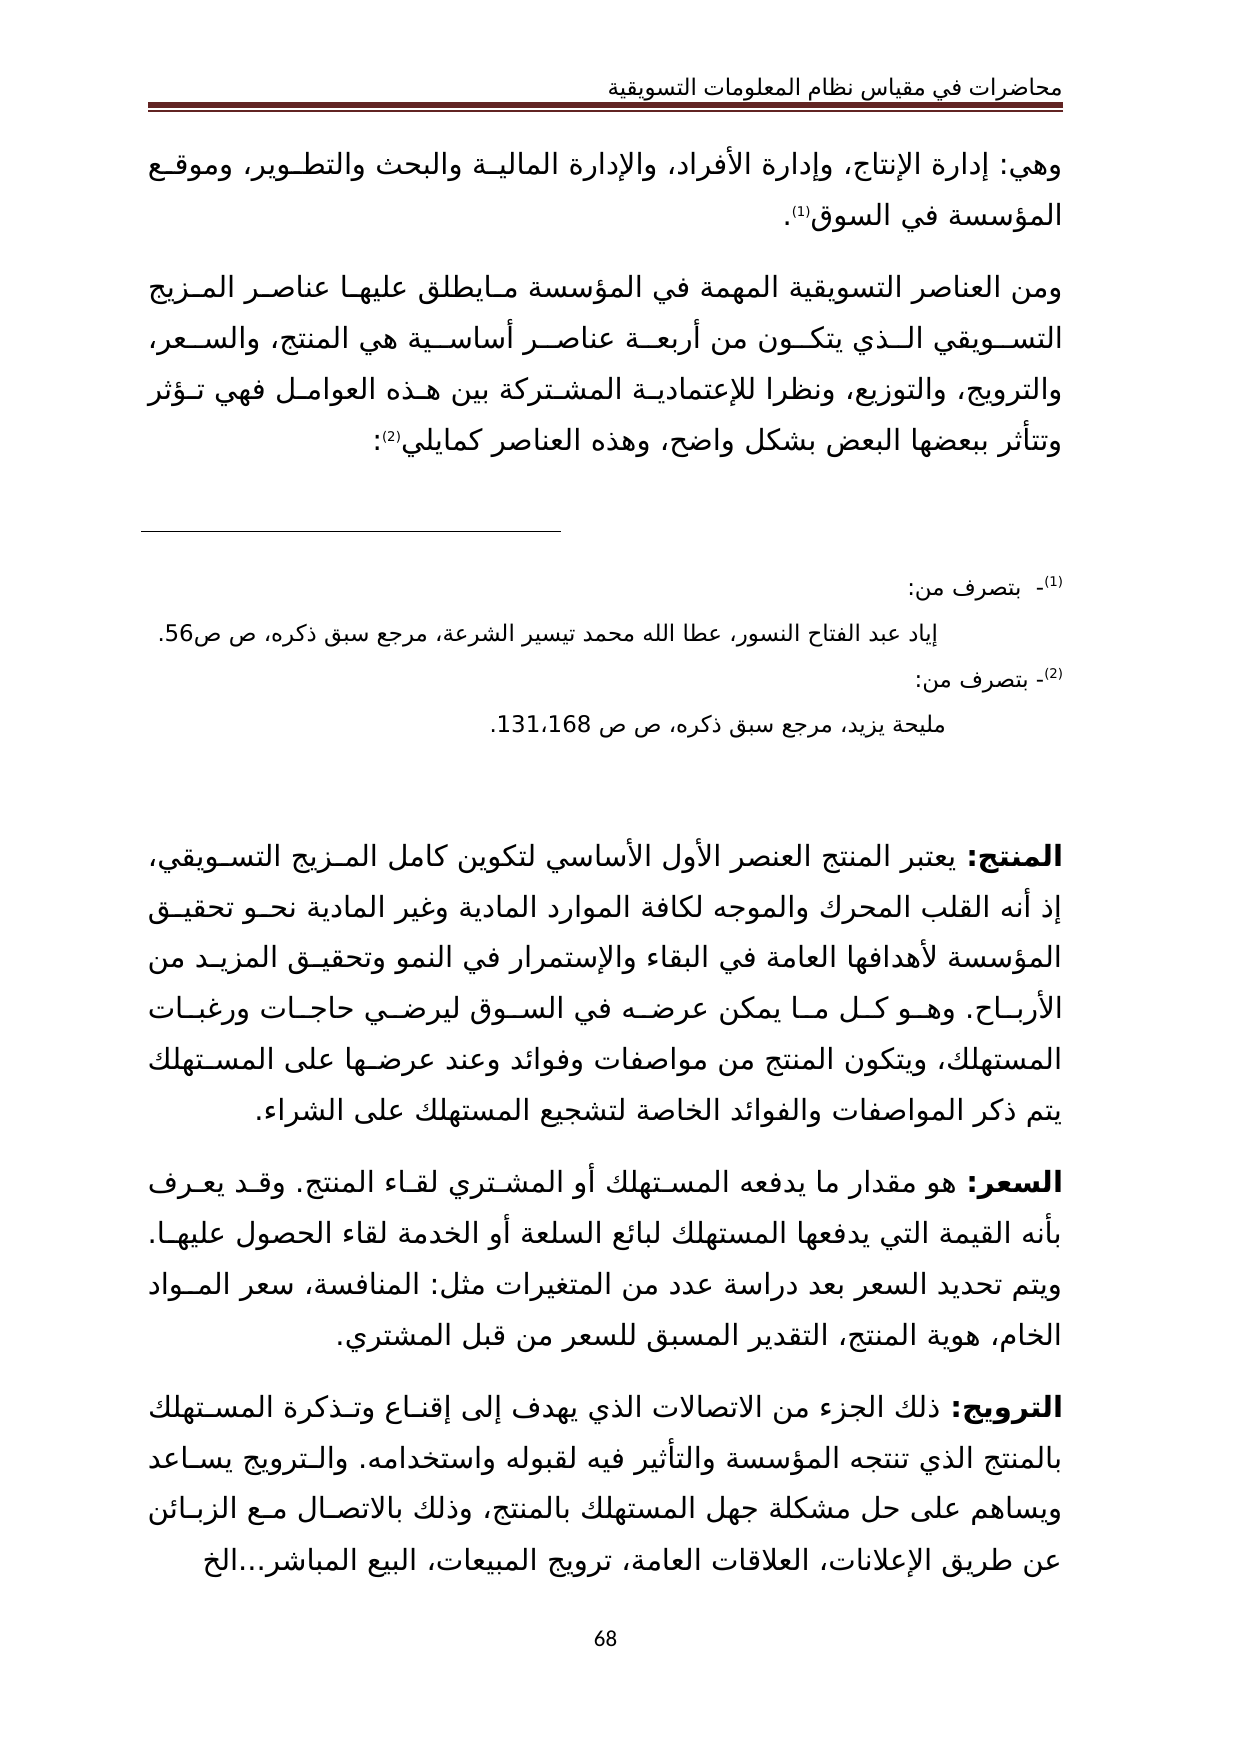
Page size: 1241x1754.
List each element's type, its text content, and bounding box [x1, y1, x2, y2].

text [148, 148, 1063, 233]
text ومن العناصر التسويقية المهمة في المؤسسة مايطلق عليها عناصر المزيج التسويقي الذي يتكون من أربعة عناصر أساسية هي المنتج، والسعر، والترويج، والتوزيع، ونظرا للإعتمادية المشتركة بين هذه العوامل فهي تؤثر وتتأثر ببعضها البعض بشكل واضح، وهذه العناصر كمايلي(2): [148, 270, 1063, 457]
text السعر: هو مقدار ما يدفعه المستهلك أو المشتري لقاء المنتج. وقد يعرف بأنه القيمة التي يدفعها المستهلك لبائع السلعة أو الخدمة لقاء الحصول عليها. ويتم تحديد السعر بعد دراسة عدد من المتغيرات مثل: المنافسة، سعر المواد الخام، هوية المنتج، التقدير المسبق للسعر من قبل المشتري. [148, 1165, 1063, 1352]
text إياد عبد الفتاح النسور، عطا الله محمد تيسير الشرعة، مرجع سبق ذكره، ص ص56. [148, 621, 1063, 646]
text المنتج: يعتبر المنتج العنصر الأول الأساسي لتكوين كامل المزيج التسويقي، إذ أنه القلب المحرك والموجه لكافة الموارد المادية وغير المادية نحو تحقيق المؤسسة لأهدافها العامة في البقاء والإستمرار في النمو وتحقيق المزيد من الأرباح. وهو كل ما يمكن عرضه في السوق ليرضي حاجات ورغبات المستهلك، ويتكون المنتج من مواصفات وفوائد وعند عرضها على المستهلك يتم ذكر المواصفات والفوائد الخاصة لتشجيع المستهلك على الشراء. [148, 839, 1063, 1128]
text (1)- بتصرف من: [148, 575, 1063, 600]
text الترويج: ذلك الجزء من الاتصالات الذي يهدف إلى إقناع وتذكرة المستهلك بالمنتج الذي تنتجه المؤسسة والتأثير فيه لقبوله واستخدامه. والترويج يساعد ويساهم على حل مشكلة جهل المستهلك بالمنتج، وذلك بالاتصال مع الزبائن عن طريق الإعلانات، العلاقات العامة، ترويج المبيعات، البيع المباشر...الخ [148, 1390, 1063, 1577]
text (2)- بتصرف من: [148, 667, 1063, 692]
text مليحة يزيد، مرجع سبق ذكره، ص ص 131،168. [148, 713, 1063, 738]
